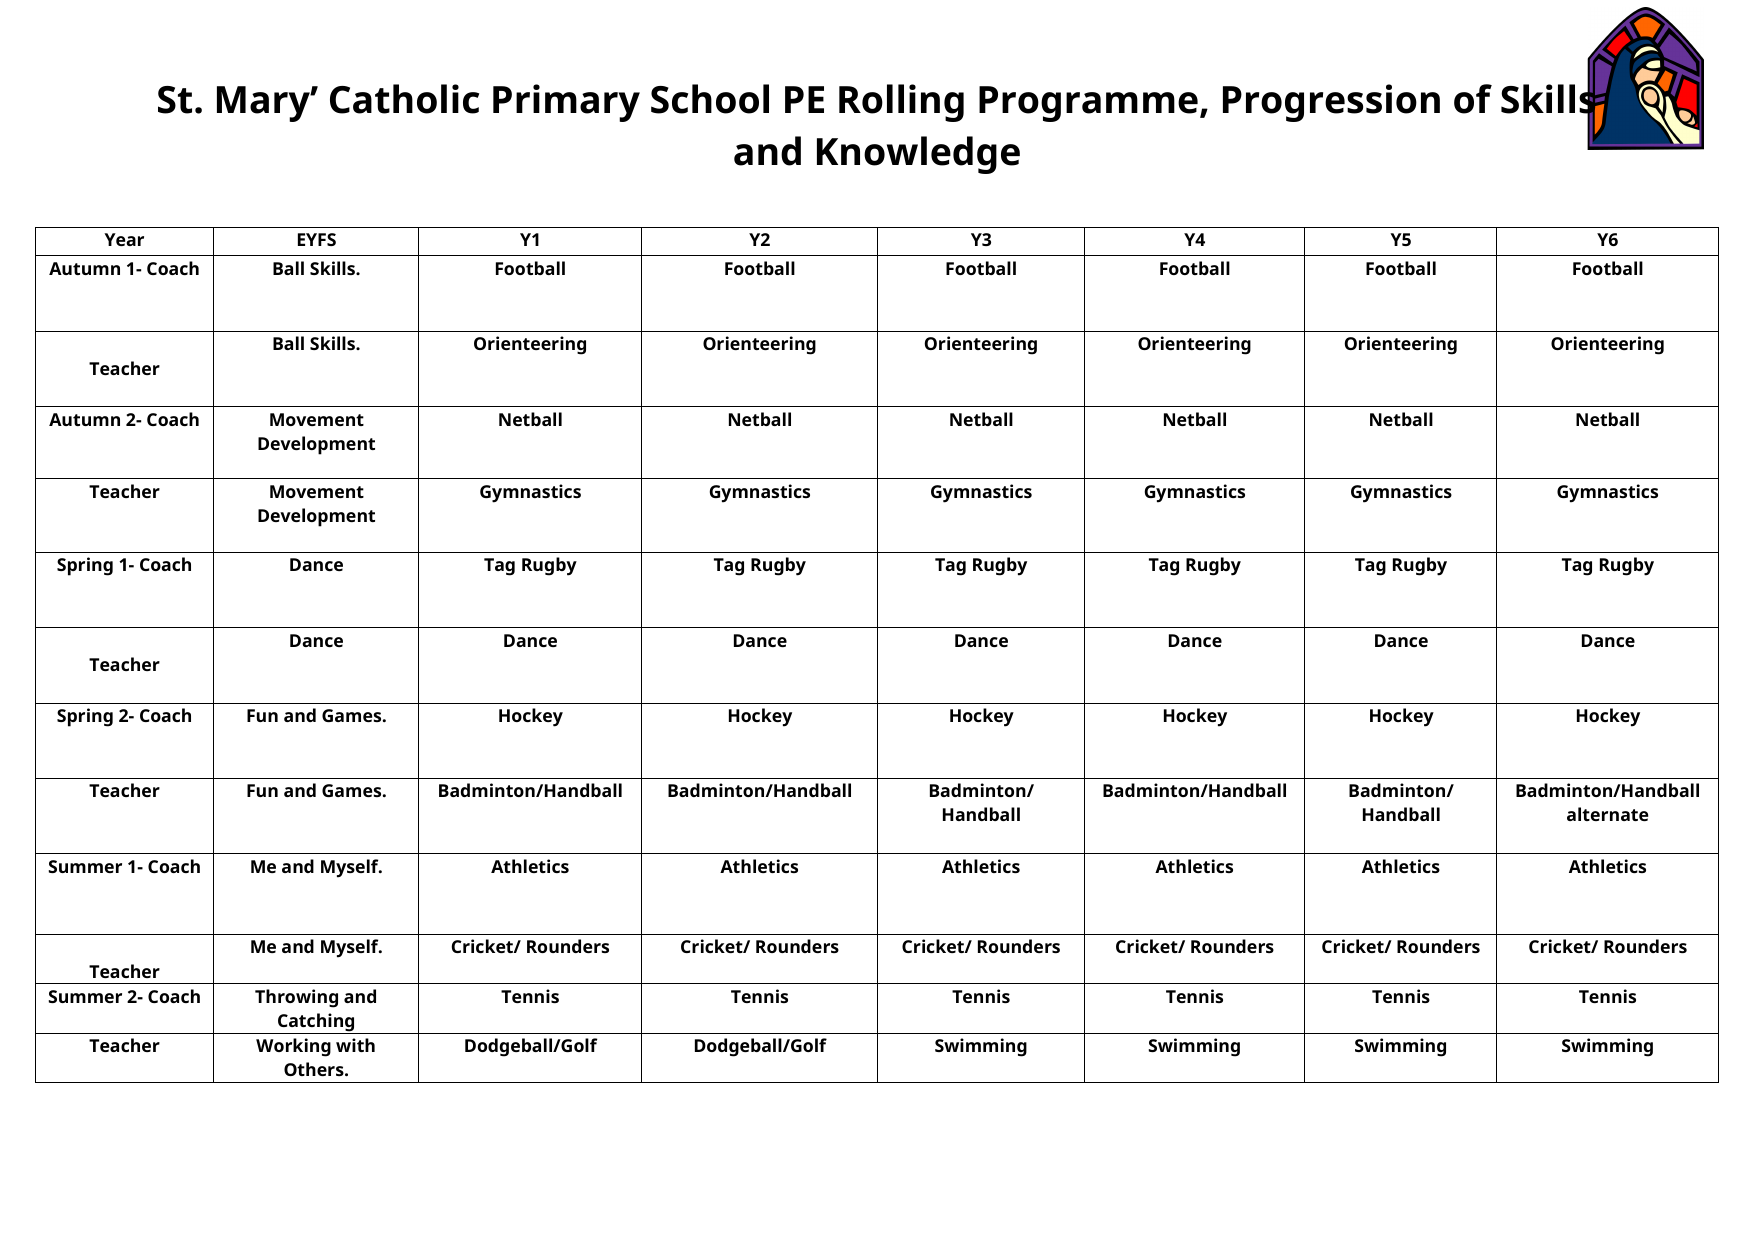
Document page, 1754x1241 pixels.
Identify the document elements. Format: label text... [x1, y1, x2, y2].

table_cell Dance [214, 553, 418, 627]
table_cell Athletics [419, 854, 641, 934]
table_header Y4 [1085, 228, 1304, 255]
table_cell Fun and Games. [214, 704, 418, 778]
table_cell Tag Rugby [1085, 553, 1304, 627]
table_cell Swimming [878, 1034, 1084, 1082]
table_cell Dance [1305, 628, 1496, 702]
table_cell Gymnastics [642, 479, 877, 552]
table_cell Orienteering [419, 332, 641, 406]
table_cell Football [1085, 256, 1304, 331]
table_cell Tag Rugby [1305, 553, 1496, 627]
table_header Y2 [642, 228, 877, 255]
table_cell Throwing and Catching [214, 984, 418, 1033]
table_cell Athletics [1305, 854, 1496, 934]
table_header Y1 [419, 228, 641, 255]
table_cell Cricket/ Rounders [1085, 935, 1304, 983]
table_cell Summer 2- Coach [36, 984, 213, 1033]
table_cell Football [878, 256, 1084, 331]
table_cell Movement Development [214, 479, 418, 552]
table_cell Badminton/Handball [1085, 779, 1304, 853]
table_cell Movement Development [214, 407, 418, 478]
table_cell Cricket/ Rounders [878, 935, 1084, 983]
table_cell Gymnastics [1305, 479, 1496, 552]
picture [1587, 7, 1704, 150]
table_cell Dodgeball/Golf [642, 1034, 877, 1082]
table_cell Hockey [642, 704, 877, 778]
table_header Y6 [1497, 228, 1718, 255]
table_cell Football [419, 256, 641, 331]
table_header Year [36, 228, 213, 255]
table_cell Football [642, 256, 877, 331]
table_cell Hockey [1497, 704, 1718, 778]
table_cell Spring 1- Coach [36, 553, 213, 627]
table_cell Hockey [878, 704, 1084, 778]
table_cell Gymnastics [878, 479, 1084, 552]
table_cell Cricket/ Rounders [419, 935, 641, 983]
table_cell Netball [1497, 407, 1718, 478]
table_cell Athletics [1085, 854, 1304, 934]
table_cell Teacher [36, 479, 213, 552]
table_cell Dance [214, 628, 418, 702]
table_cell Working with Others. [214, 1034, 418, 1082]
table_cell Tennis [1085, 984, 1304, 1033]
table_cell Orienteering [878, 332, 1084, 406]
table_cell Netball [1085, 407, 1304, 478]
table_cell Tag Rugby [419, 553, 641, 627]
table_cell Athletics [1497, 854, 1718, 934]
table_cell Me and Myself. [214, 854, 418, 934]
table_cell Badminton/Handball alternate [1497, 779, 1718, 853]
table_cell Badminton/Handball [419, 779, 641, 853]
table_cell Teacher [36, 1034, 213, 1082]
table_cell Swimming [1305, 1034, 1496, 1082]
table_cell Athletics [642, 854, 877, 934]
table_cell Teacher [36, 332, 213, 406]
table_cell Cricket/ Rounders [642, 935, 877, 983]
table_header Y5 [1305, 228, 1496, 255]
table_cell Ball Skills. [214, 332, 418, 406]
table_cell Gymnastics [419, 479, 641, 552]
table_cell Orienteering [642, 332, 877, 406]
table_cell Tennis [878, 984, 1084, 1033]
table_cell Tennis [1497, 984, 1718, 1033]
table_cell Dance [1497, 628, 1718, 702]
table_cell Tag Rugby [1497, 553, 1718, 627]
table_cell Orienteering [1497, 332, 1718, 406]
table_cell Autumn 1- Coach [36, 256, 213, 331]
table_cell Dance [419, 628, 641, 702]
table_cell Hockey [1085, 704, 1304, 778]
table_cell Netball [1305, 407, 1496, 478]
table_cell Fun and Games. [214, 779, 418, 853]
table_cell Football [1305, 256, 1496, 331]
table_cell Tennis [1305, 984, 1496, 1033]
table_cell Dodgeball/Golf [419, 1034, 641, 1082]
table_cell Tennis [642, 984, 877, 1033]
table_cell Orienteering [1305, 332, 1496, 406]
table_cell Netball [878, 407, 1084, 478]
table_cell Teacher [36, 779, 213, 853]
table_cell Dance [878, 628, 1084, 702]
table_cell Swimming [1497, 1034, 1718, 1082]
table_cell Athletics [878, 854, 1084, 934]
table_cell Spring 2- Coach [36, 704, 213, 778]
table_cell Tennis [419, 984, 641, 1033]
table_cell Badminton/Handball [878, 779, 1084, 853]
table_cell Summer 1- Coach [36, 854, 213, 934]
table_cell Gymnastics [1497, 479, 1718, 552]
table_cell Hockey [1305, 704, 1496, 778]
table_cell Dance [642, 628, 877, 702]
table_cell Football [1497, 256, 1718, 331]
table_cell Orienteering [1085, 332, 1304, 406]
table_cell Swimming [1085, 1034, 1304, 1082]
table_cell Tag Rugby [642, 553, 877, 627]
table_cell Ball Skills. [214, 256, 418, 331]
table_cell Cricket/ Rounders [1497, 935, 1718, 983]
table_cell Autumn 2- Coach [36, 407, 213, 478]
table_cell Netball [419, 407, 641, 478]
table_cell Me and Myself. [214, 935, 418, 983]
table_cell Badminton/Handball [1305, 779, 1496, 853]
table_cell Teacher [36, 628, 213, 702]
table_cell Teacher [36, 935, 213, 983]
table_cell Tag Rugby [878, 553, 1084, 627]
table_cell Netball [642, 407, 877, 478]
table_cell Cricket/ Rounders [1305, 935, 1496, 983]
table_header EYFS [214, 228, 418, 255]
table_header Y3 [878, 228, 1084, 255]
table_cell Gymnastics [1085, 479, 1304, 552]
table_cell Hockey [419, 704, 641, 778]
table_cell Badminton/Handball [642, 779, 877, 853]
table_cell Dance [1085, 628, 1304, 702]
